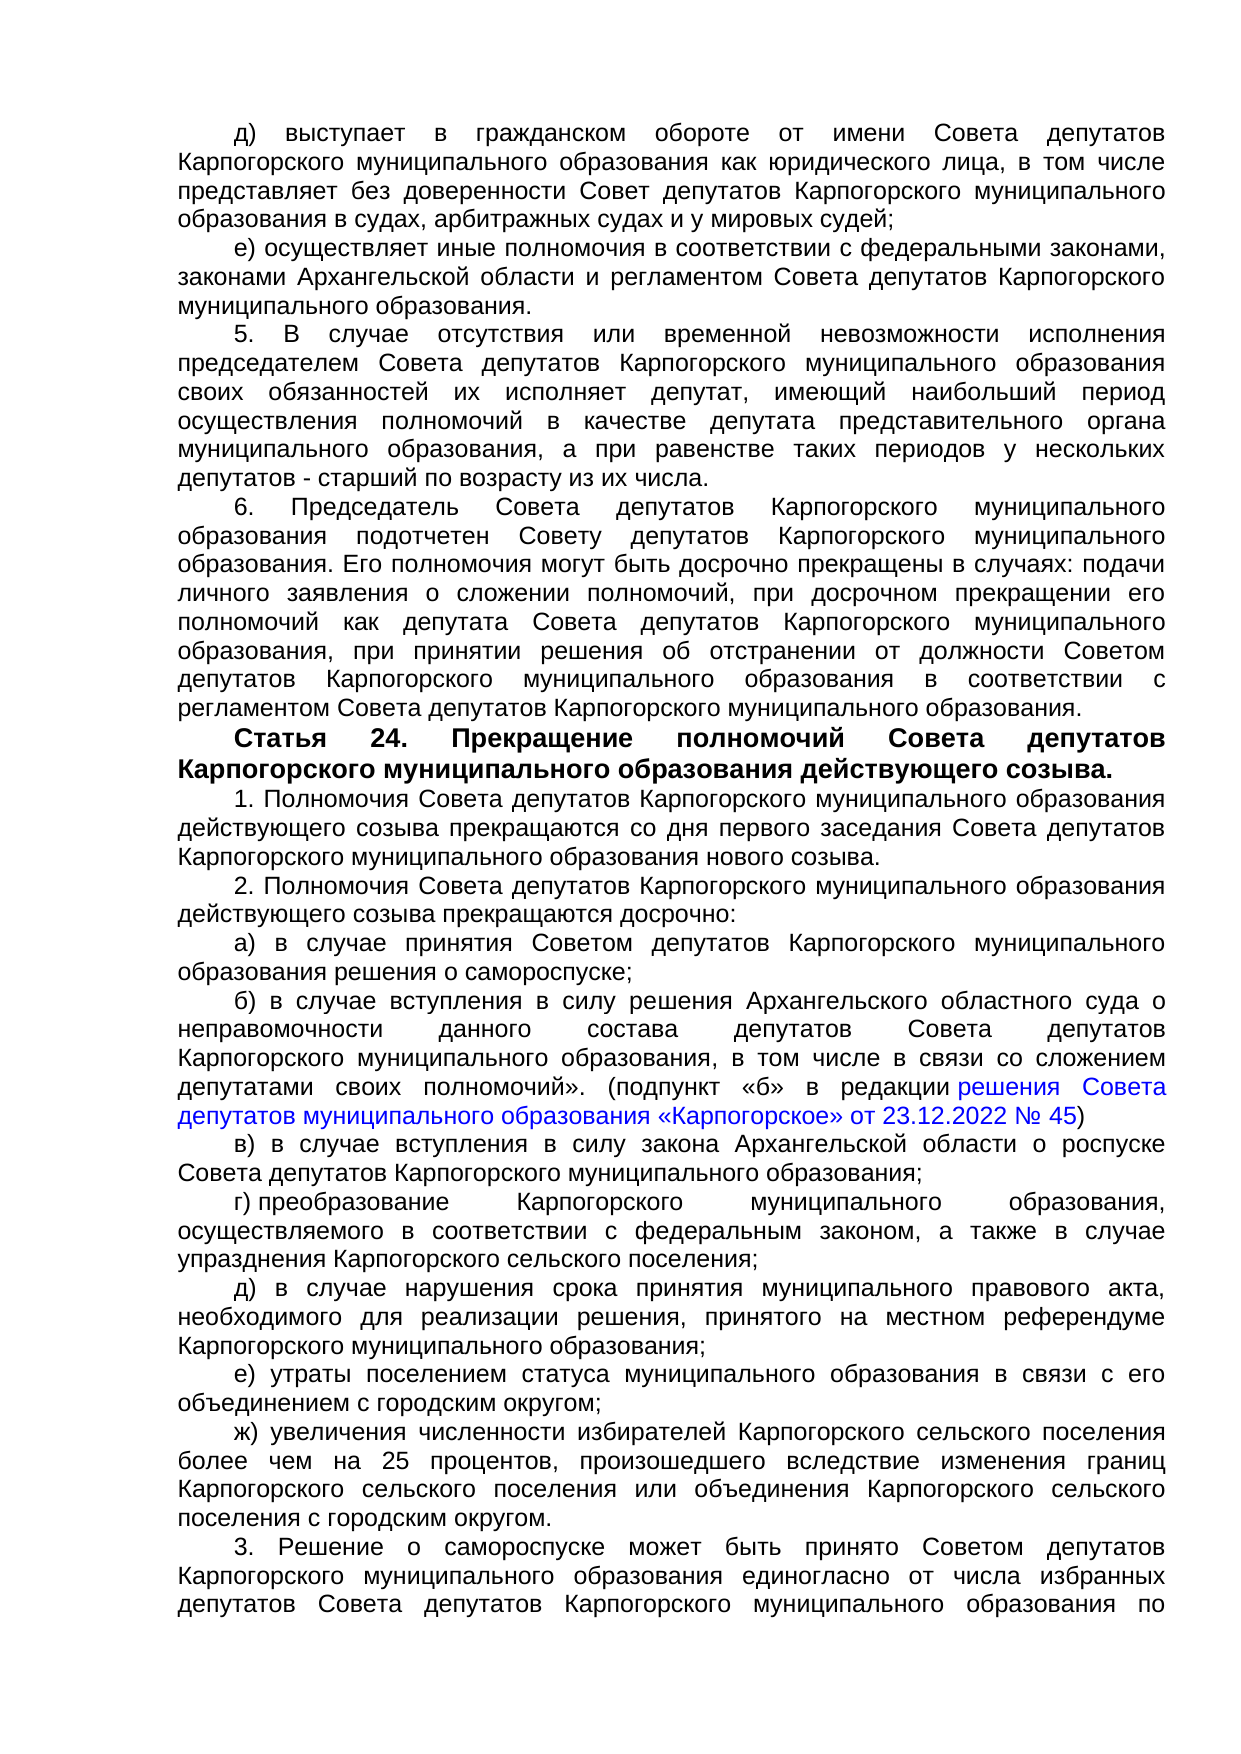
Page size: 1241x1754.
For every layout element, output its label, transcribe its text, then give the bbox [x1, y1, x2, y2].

text ж) увеличения численности избирателей Карпогорского сельского поселения более чем на 25 процентов, произошедшего вследствие изменения границ Карпогорского сельского поселения или объединения Карпогорского сельского поселения с городским округом. [177, 1417, 1167, 1532]
text 6. Председатель Совета депутатов Карпогорского муниципального образования подотчетен Совету депутатов Карпогорского муниципального образования. Его полномочия могут быть досрочно прекращены в случаях: подачи личного заявления о сложении полномочий, при досрочном прекращении его полномочий как депутата Совета депутатов Карпогорского муниципального образования, при принятии решения об отстранении от должности Советом депутатов Карпогорского муниципального образования в соответствии с регламентом Совета депутатов Карпогорского муниципального образования. [177, 492, 1167, 722]
text 1. Полномочия Совета депутатов Карпогорского муниципального образования действующего созыва прекращаются со дня первого заседания Совета депутатов Карпогорского муниципального образования нового созыва. [177, 784, 1167, 871]
text г) преобразование Карпогорского муниципального образования, осуществляемого в соответствии с федеральным законом, а также в случае упразднения Карпогорского сельского поселения; [177, 1187, 1167, 1273]
text в) в случае вступления в силу закона Архангельской области о роспуске Совета депутатов Карпогорского муниципального образования; [177, 1129, 1167, 1187]
text Статья 24. Прекращение полномочий Совета депутатов Карпогорского муниципального образования действующего созыва. [177, 722, 1167, 784]
text 5. В случае отсутствия или временной невозможности исполнения председателем Совета депутатов Карпогорского муниципального образования своих обязанностей их исполняет депутат, имеющий наибольший период осуществления полномочий в качестве депутата представительного органа муниципального образования, а при равенстве таких периодов у нескольких депутатов - старший по возрасту из их числа. [177, 319, 1167, 492]
text б) в случае вступления в силу решения Архангельского областного суда о неправомочности данного состава депутатов Совета депутатов Карпогорского муниципального образования, в том числе в связи со сложением депутатами своих полномочий». (подпункт «б» в редакции решения Совета депутатов муниципального образования «Карпогорское» от 23.12.2022 № 45) [177, 1043, 1167, 1129]
text е) утраты поселением статуса муниципального образования в связи с его объединением с городским округом; [177, 1359, 1167, 1417]
text д) выступает в гражданском обороте от имени Совета депутатов Карпогорского муниципального образования как юридического лица, в том числе представляет без доверенности Совет депутатов Карпогорского муниципального образования в судах, арбитражных судах и у мировых судей; [177, 118, 1167, 233]
text а) в случае принятия Советом депутатов Карпогорского муниципального образования решения о самороспуске; [177, 928, 1167, 986]
text е) осуществляет иные полномочия в соответствии с федеральными законами, законами Архангельской области и регламентом Совета депутатов Карпогорского муниципального образования. [177, 233, 1167, 319]
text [177, 1532, 1167, 1618]
text д) в случае нарушения срока принятия муниципального правового акта, необходимого для реализации решения, принятого на местном референдуме Карпогорского муниципального образования; [177, 1273, 1167, 1359]
text 2. Полномочия Совета депутатов Карпогорского муниципального образования действующего созыва прекращаются досрочно: [177, 871, 1167, 928]
